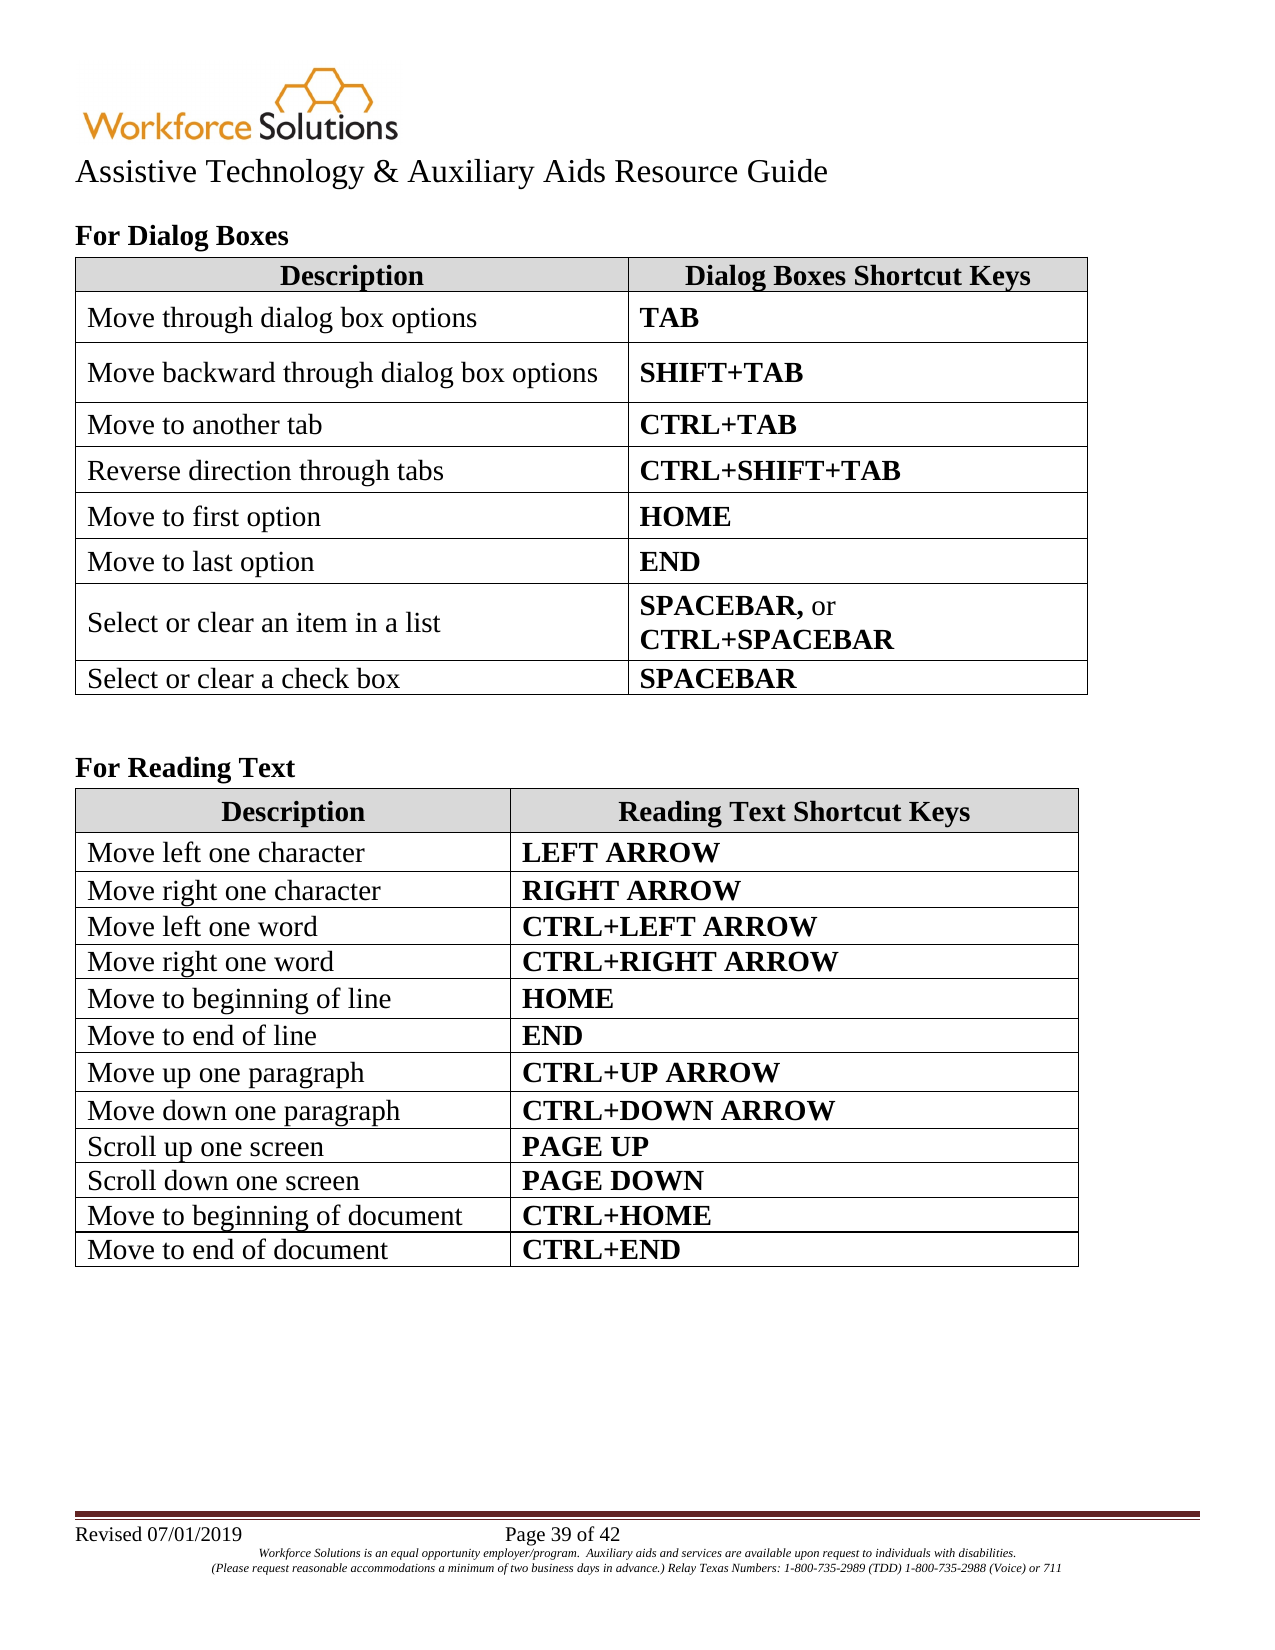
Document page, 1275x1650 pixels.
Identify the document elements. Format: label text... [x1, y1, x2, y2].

table_cell Move left one word [76, 908, 510, 943]
table_cell Reverse direction through tabs [76, 447, 628, 492]
table_cell Move left one character [76, 833, 510, 871]
table_cell Move to another tab [76, 403, 628, 446]
text For Reading Text [75, 750, 1200, 783]
table_cell Move to end of line [76, 1019, 510, 1052]
table_cell CTRL+LEFT ARROW [511, 908, 1078, 943]
table_cell PAGE DOWN [511, 1163, 1078, 1197]
table_cell Move to beginning of document [76, 1198, 510, 1231]
table_cell PAGE UP [511, 1129, 1078, 1162]
table_cell Move right one character [76, 872, 510, 907]
table_cell Move up one paragraph [76, 1053, 510, 1091]
table_cell RIGHT ARROW [511, 872, 1078, 907]
table_cell Scroll down one screen [76, 1163, 510, 1197]
table_cell Move to first option [76, 493, 628, 538]
table_cell Move down one paragraph [76, 1092, 510, 1128]
table_cell Move to last option [76, 539, 628, 583]
text For Dialog Boxes [75, 218, 1200, 252]
table_cell Move right one word [76, 945, 510, 978]
table_header Description [76, 789, 510, 832]
table_cell Move to end of document [76, 1233, 510, 1266]
table_cell SPACEBAR, or CTRL+SPACEBAR [629, 584, 1087, 660]
table_cell TAB [629, 292, 1087, 342]
table_cell CTRL+END [511, 1233, 1078, 1266]
table_cell Select or clear an item in a list [76, 584, 628, 660]
table_cell CTRL+HOME [511, 1198, 1078, 1231]
table_cell Move to beginning of line [76, 979, 510, 1017]
table_cell Move backward through dialog box options [76, 343, 628, 402]
table_header Reading Text Shortcut Keys [511, 789, 1078, 832]
table_cell CTRL+SHIFT+TAB [629, 447, 1087, 492]
table_cell Move through dialog box options [76, 292, 628, 342]
table_cell Select or clear a check box [76, 661, 628, 694]
table_header Description [76, 258, 628, 291]
table_cell END [511, 1019, 1078, 1052]
table_cell CTRL+TAB [629, 403, 1087, 446]
table_cell CTRL+RIGHT ARROW [511, 945, 1078, 978]
table_cell HOME [511, 979, 1078, 1017]
table_header Dialog Boxes Shortcut Keys [629, 258, 1087, 291]
table_cell HOME [629, 493, 1087, 538]
table_cell END [629, 539, 1087, 583]
picture [75, 60, 403, 145]
table_cell CTRL+DOWN ARROW [511, 1092, 1078, 1128]
table_cell SPACEBAR [629, 661, 1087, 694]
table_cell LEFT ARROW [511, 833, 1078, 871]
table_cell Scroll up one screen [76, 1129, 510, 1162]
table_cell SHIFT+TAB [629, 343, 1087, 402]
table_cell CTRL+UP ARROW [511, 1053, 1078, 1091]
